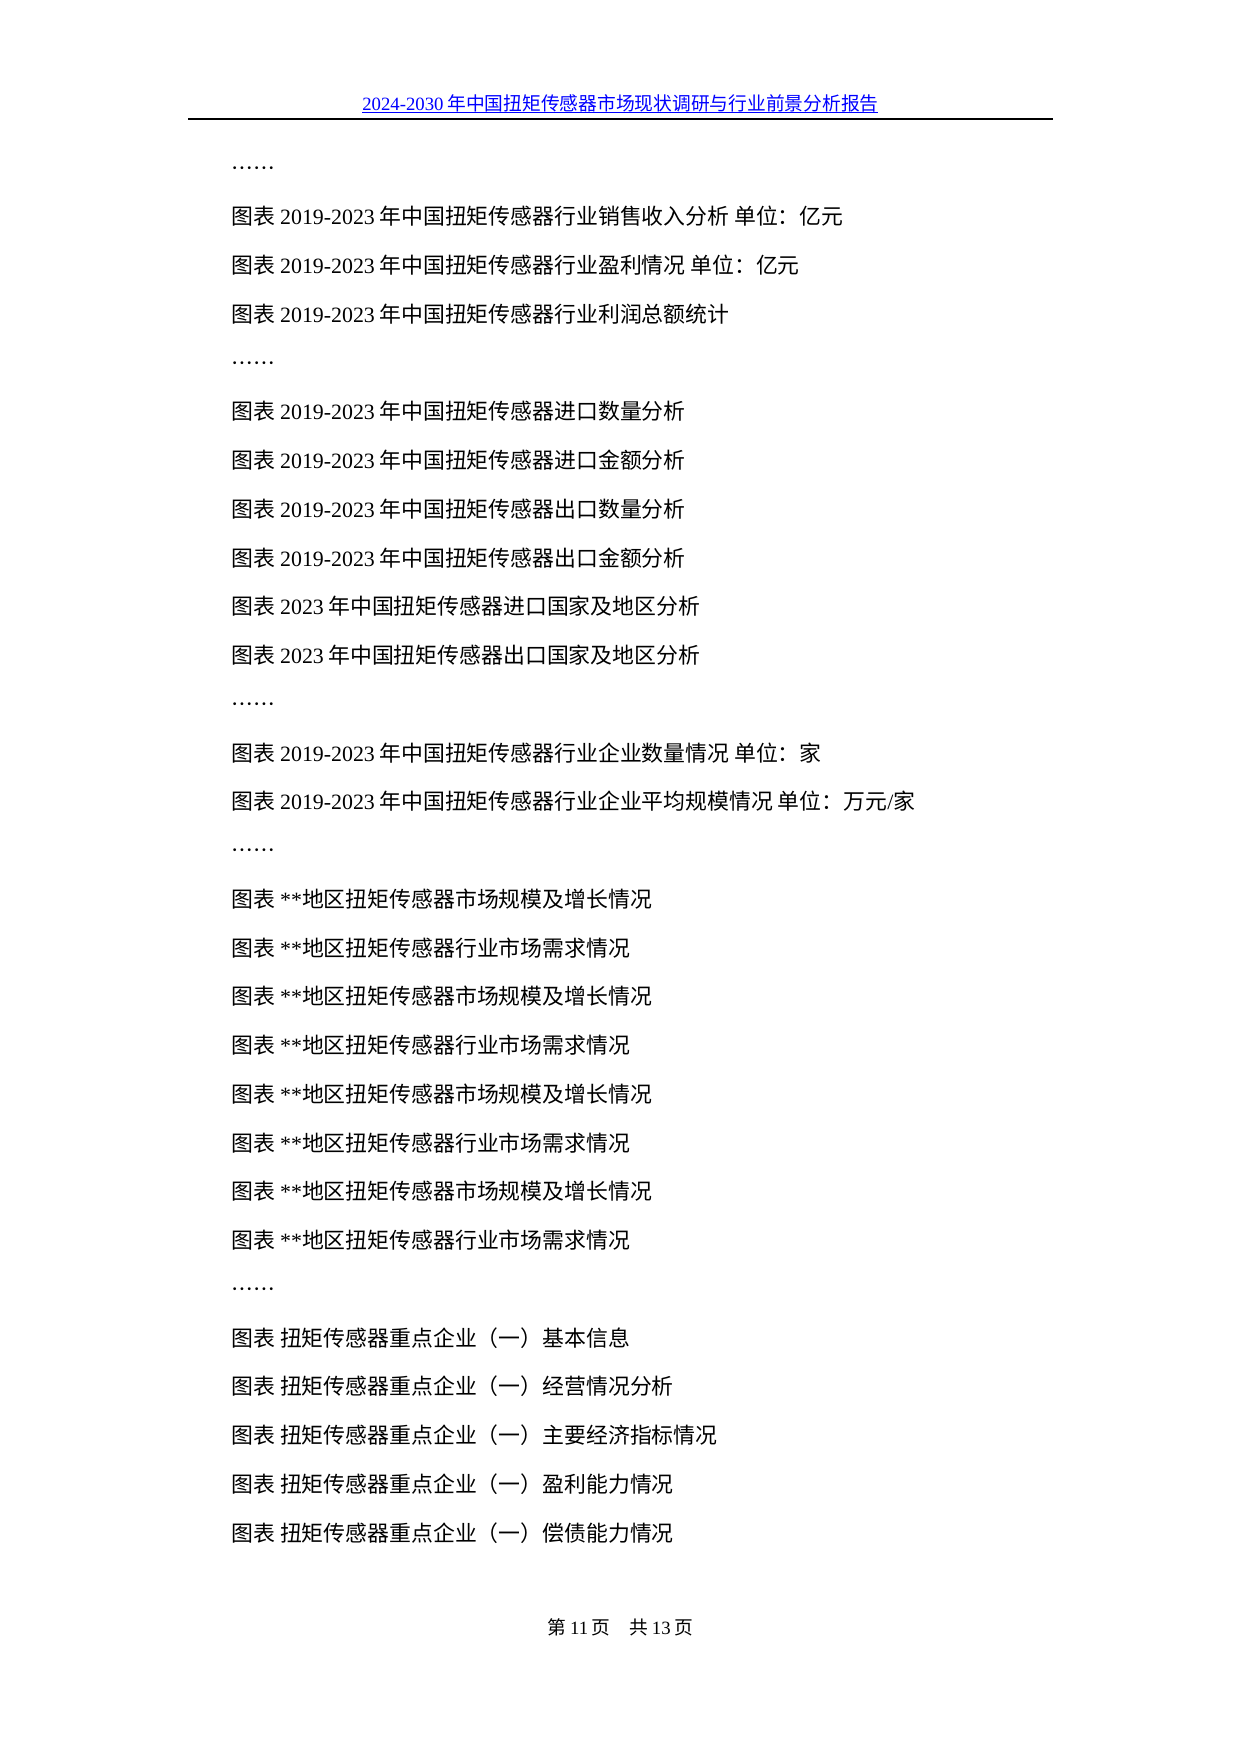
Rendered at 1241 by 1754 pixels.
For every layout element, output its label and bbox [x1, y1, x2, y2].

text [187, 150, 1053, 1548]
